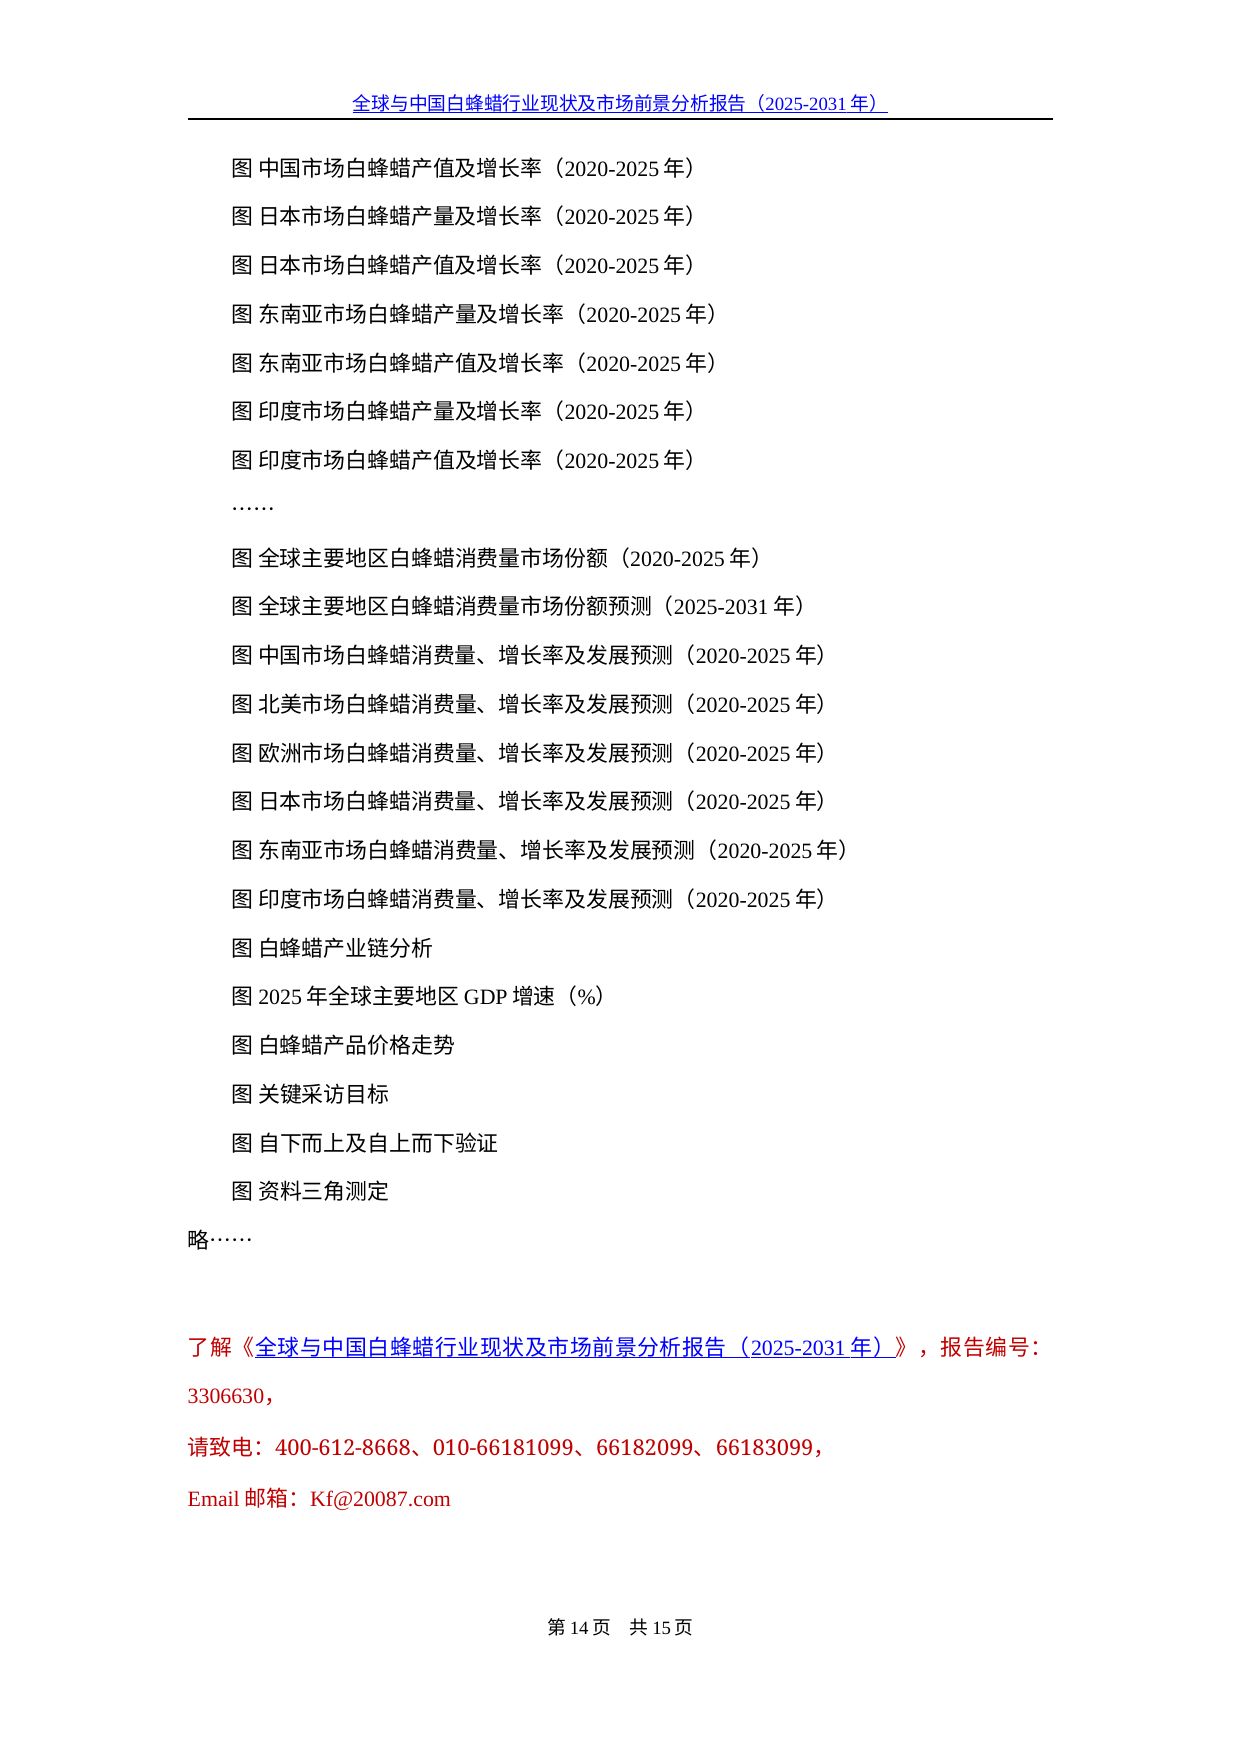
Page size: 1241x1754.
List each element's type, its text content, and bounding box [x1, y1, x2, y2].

text Email邮箱：Kf@20087.com [187, 1481, 1053, 1513]
text 请致电：400-612-8668、010-66181099、66182099、66183099， [187, 1429, 1053, 1462]
text 了解《全球与中国白蜂蜡行业现状及市场前景分析报告（2025-2031年）》，报告编号：3306630， [187, 1329, 1053, 1410]
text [187, 150, 1053, 1255]
